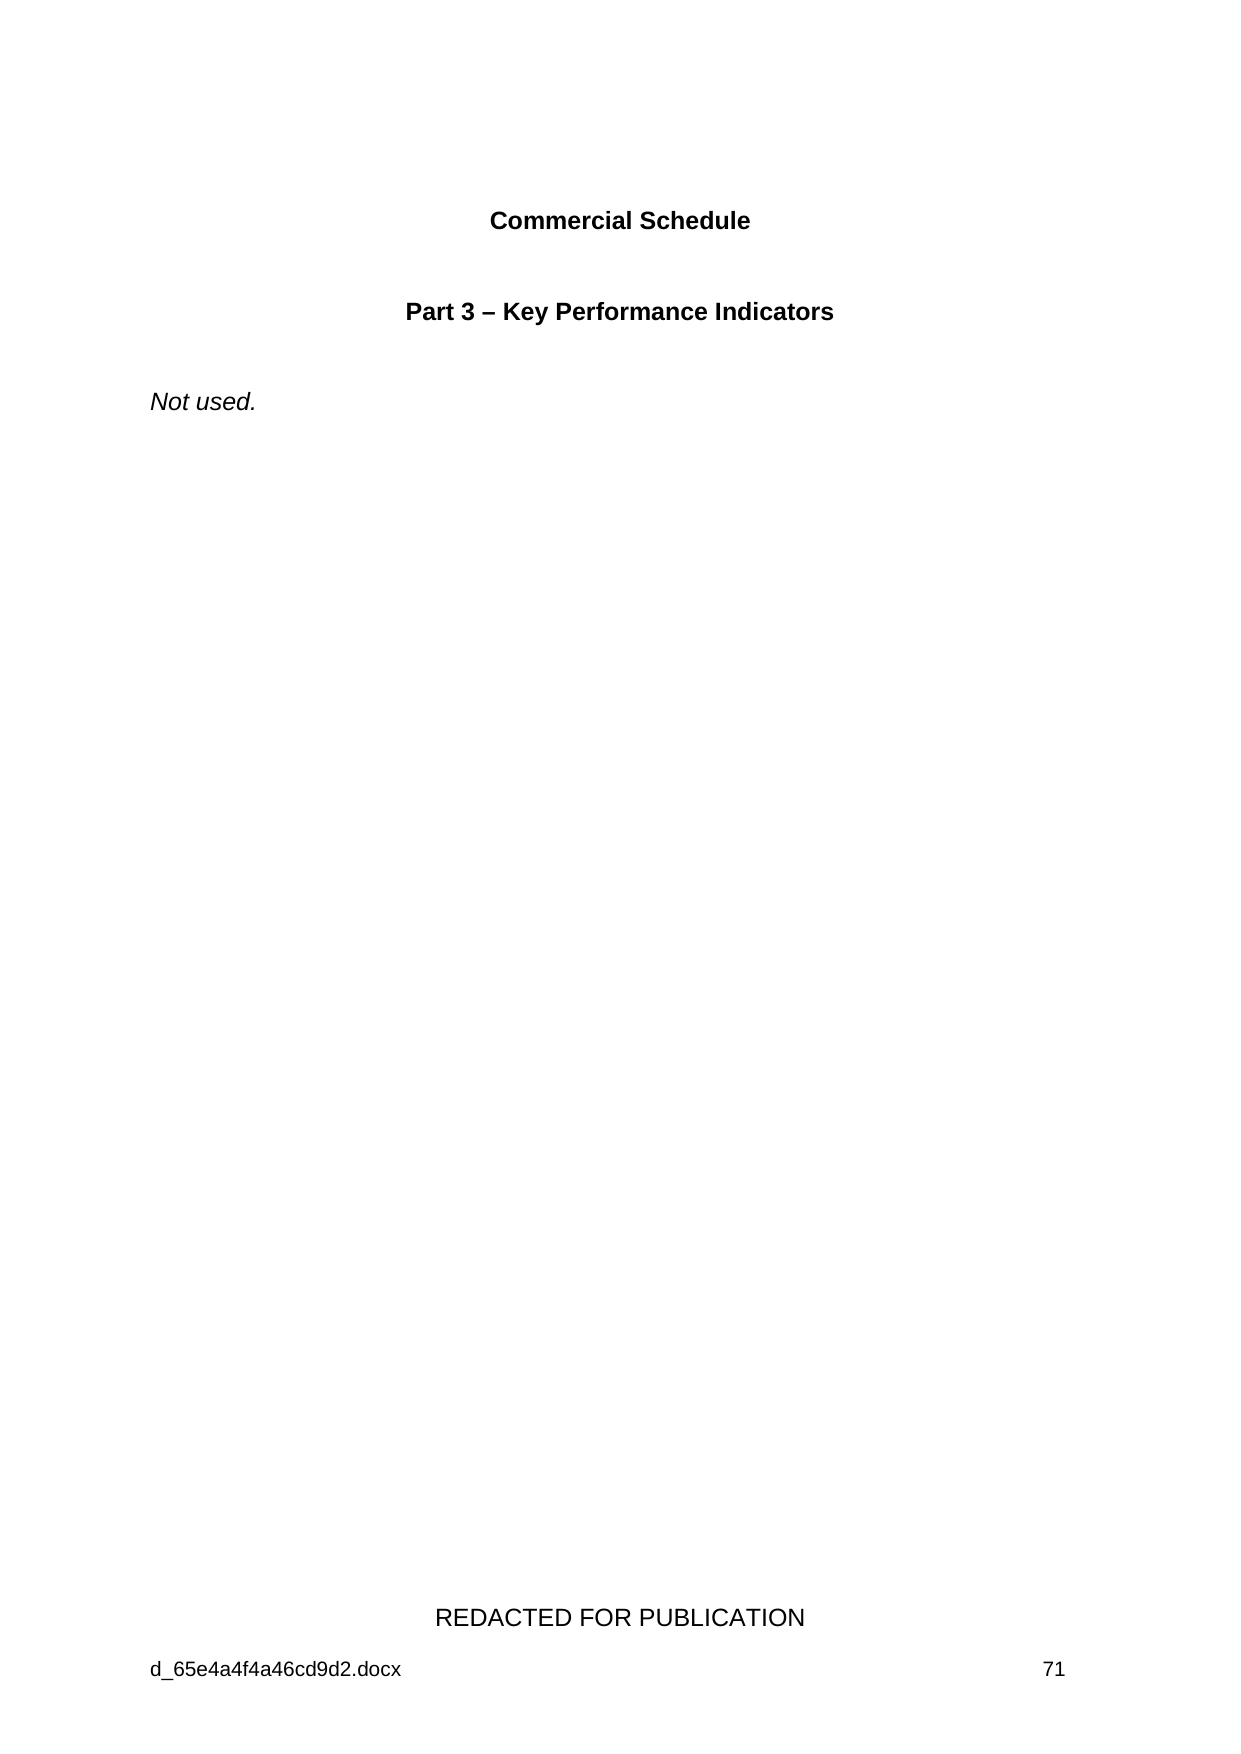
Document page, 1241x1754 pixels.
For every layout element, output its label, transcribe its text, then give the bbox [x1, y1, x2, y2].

text Part 3 – Key Performance Indicators [150, 296, 1090, 325]
text Commercial Schedule [150, 206, 1090, 234]
text Not used. [150, 387, 1090, 416]
